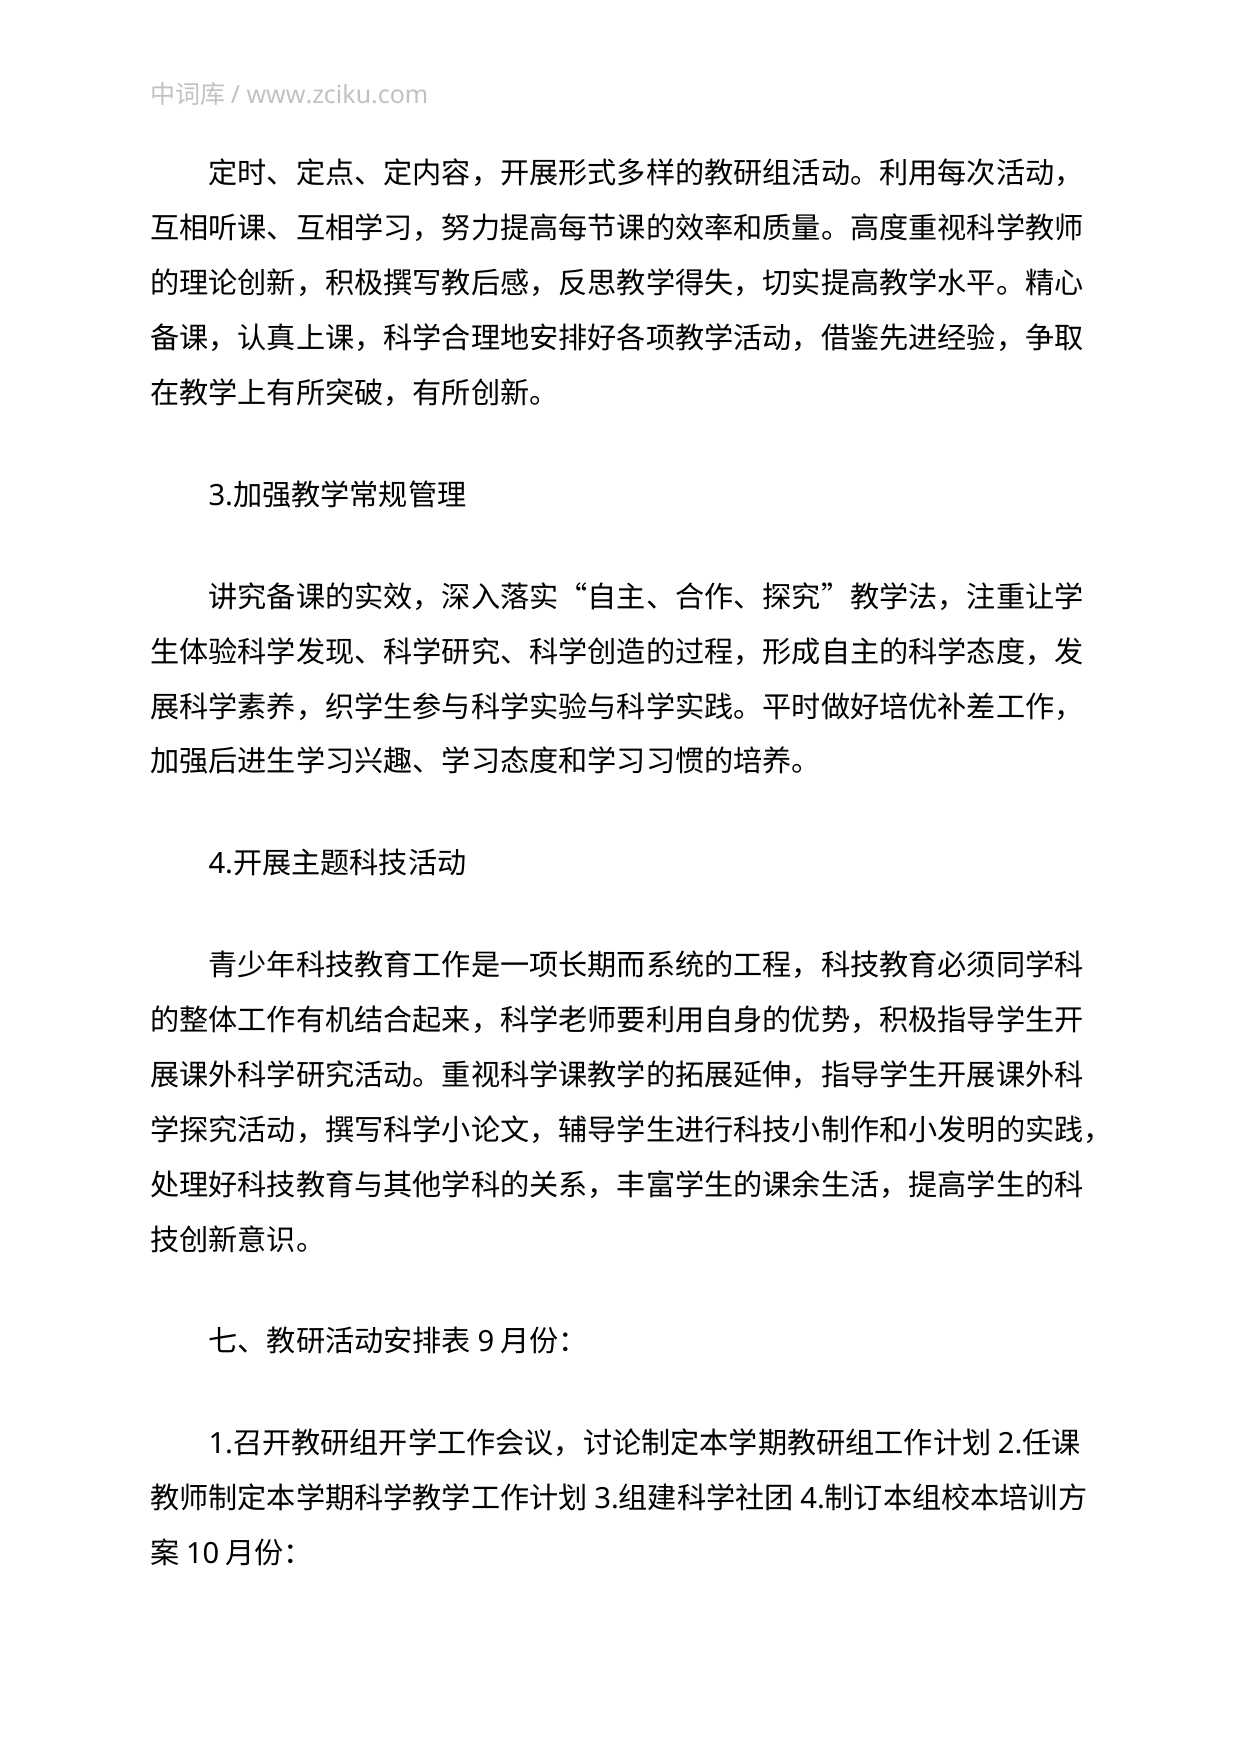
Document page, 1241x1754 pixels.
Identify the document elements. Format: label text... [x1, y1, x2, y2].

text 青少年科技教育工作是一项长期而系统的工程，科技教育必须同学科的整体工作有机结合起来，科学老师要利用自身的优势，积极指导学生开展课外科学研究活动。重视科学课教学的拓展延伸，指导学生开展课外科学探究活动，撰写科学小论文，辅导学生进行科技小制作和小发明的实践，处理好科技教育与其他学科的关系，丰富学生的课余生活，提高学生的科技创新意识。 [150, 942, 1090, 1258]
text 3.加强教学常规管理 [150, 471, 1090, 514]
text 4.开展主题科技活动 [150, 840, 1090, 882]
text 讲究备课的实效，深入落实“自主、合作、探究”教学法，注重让学生体验科学发现、科学研究、科学创造的过程，形成自主的科学态度，发展科学素养，织学生参与科学实验与科学实践。平时做好培优补差工作，加强后进生学习兴趣、学习态度和学习习惯的培养。 [150, 573, 1090, 780]
text 1.召开教研组开学工作会议，讨论制定本学期教研组工作计划 2.任课教师制定本学期科学教学工作计划 3.组建科学社团 4.制订本组校本培训方案 10月份： [150, 1420, 1090, 1572]
text 七、教研活动安排表 9月份： [150, 1318, 1090, 1360]
text 定时、定点、定内容，开展形式多样的教研组活动。利用每次活动，互相听课、互相学习，努力提高每节课的效率和质量。高度重视科学教师的理论创新，积极撰写教后感，反思教学得失，切实提高教学水平。精心备课，认真上课，科学合理地安排好各项教学活动，借鉴先进经验，争取在教学上有所突破，有所创新。 [150, 150, 1090, 412]
